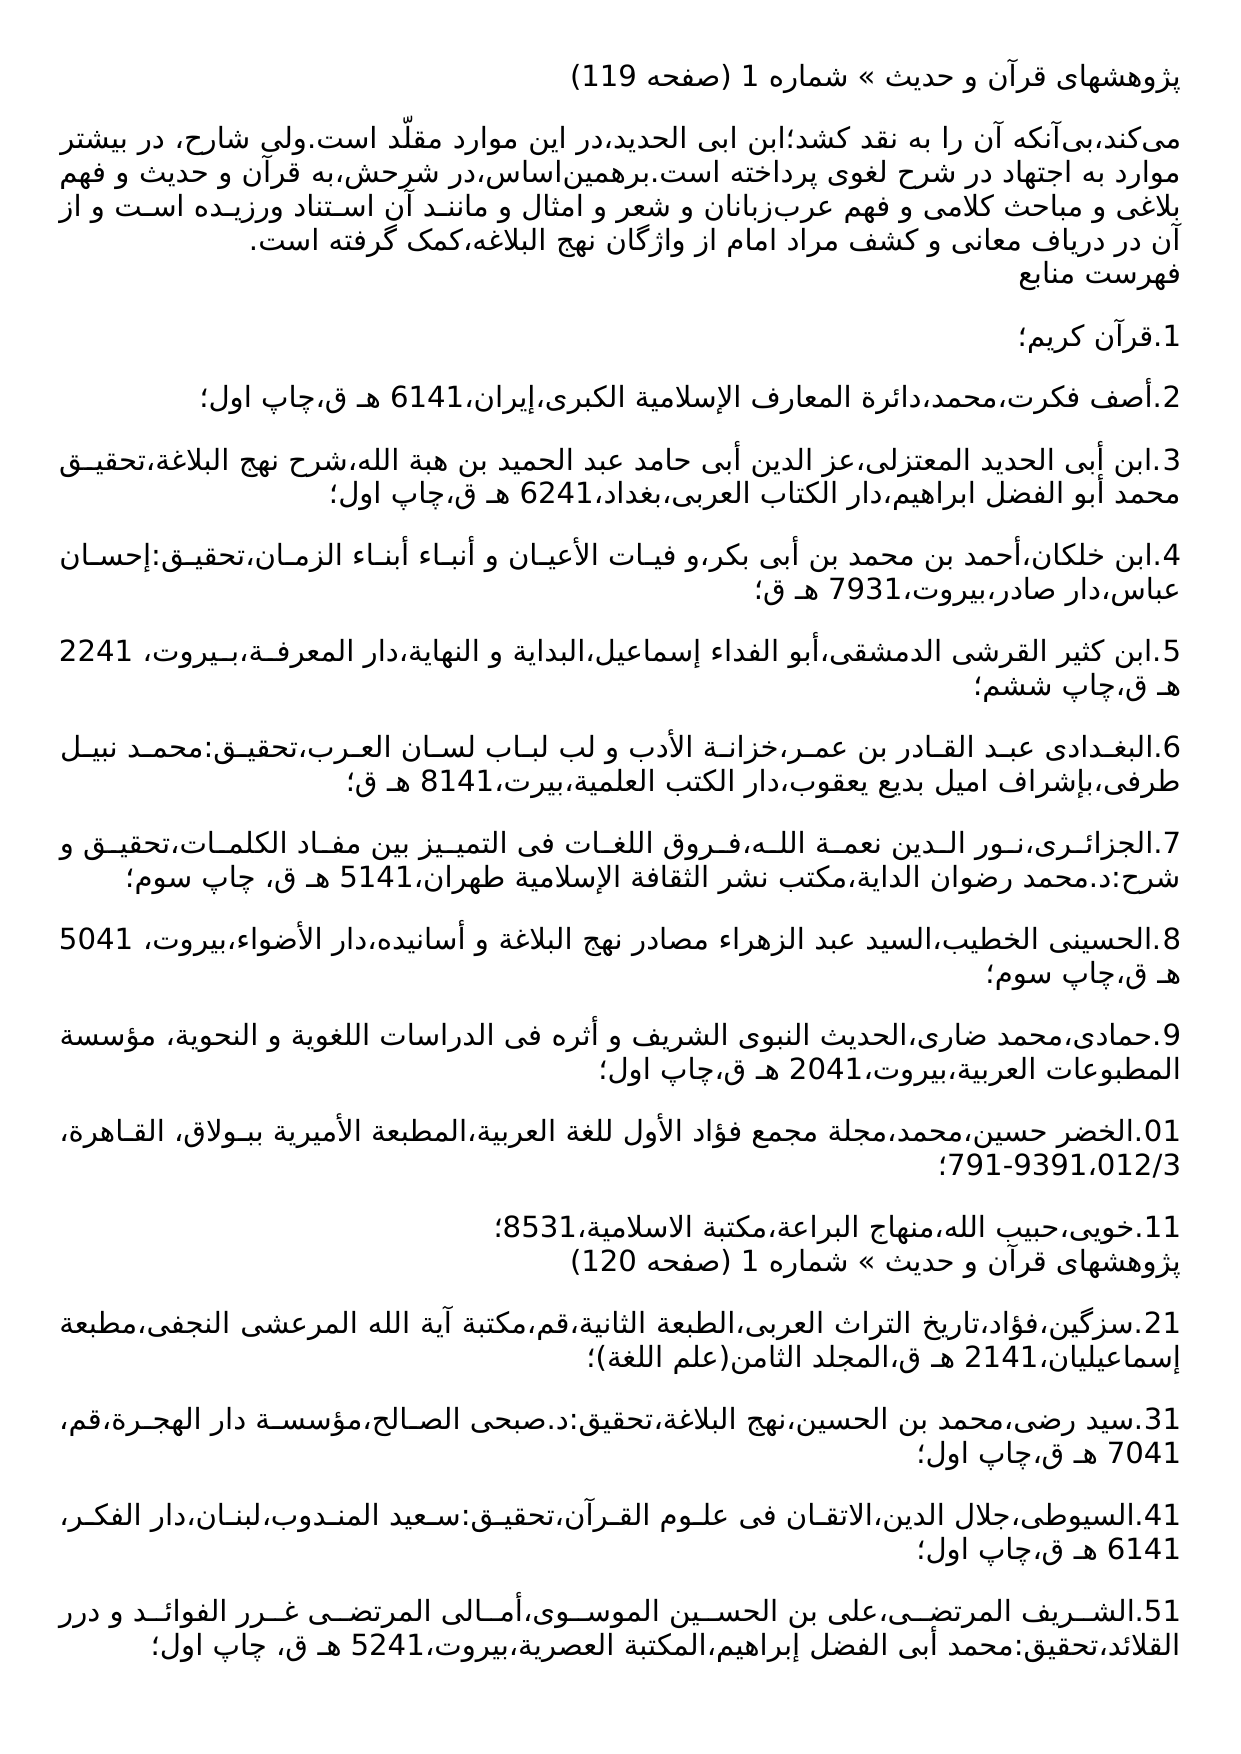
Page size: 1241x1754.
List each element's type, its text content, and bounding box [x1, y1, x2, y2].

text پژوهشهای قرآن و حدیث » شماره 1 (صفحه 120) [59, 1244, 1181, 1278]
text 2.أصف فکرت،محمد،دائرة المعارف الإسلامیة الکبری،إیران،6141 هـ ق،چاپ اول؛ [59, 381, 1181, 415]
text می‌کند،بی‌آنکه آن را به نقد کشد؛ابن ابی الحدید،در این موارد مقلّد است.ولی شارح، در بیشتر موارد به اجتهاد در شرح لغوی پرداخته است.برهمین‌اساس،در شرحش،به‌ قرآن و حدیث و فهم بلاغی و مباحث کلامی و فهم عرب‌زبانان و شعر و امثال و مانند آن استناد ورزیده است و از آن در دریاف معانی و کشف مراد امام از واژگان نهج‌ البلاغه،کمک گرفته است. [59, 121, 1181, 257]
text 4.ابن خلکان،أحمد بن محمد بن أبی بکر،و فیات الأعیان و أنباء أبناء الزمان،تحقیق:إحسان‌ عباس،دار صادر،بیروت،7931 هـ ق؛ [59, 539, 1181, 607]
text 51.الشریف المرتضی،علی بن الحسین الموسوی،أمالی المرتضی غرر الفوائد و درر القلائد،تحقیق:محمد أبی الفضل إبراهیم،المکتبة العصریة،بیروت،5241 هـ ق، چاپ اول؛ [59, 1594, 1181, 1662]
text 8.الحسینی الخطیب،السید عبد الزهراء مصادر نهج البلاغة و أسانیده،دار الأضواء،بیروت، 5041 هـ ق،چاپ سوم؛ [59, 922, 1181, 990]
text 1.قرآن کریم؛ [59, 319, 1181, 353]
text 9.حمادی،محمد ضاری،الحدیث النبوی الشریف و أثره فی الدراسات اللغویة و النحویة، مؤسسة المطبوعات العربیة،بیروت،2041 هـ ق،چاپ اول؛ [59, 1018, 1181, 1086]
text 11.خویی،حبیب الله،منهاج البراعة،مکتبة الاسلامیة،8531؛ [59, 1210, 1181, 1244]
text 21.سزگین،فؤاد،تاریخ التراث العربی،الطبعة الثانیة،قم،مکتبة آیة الله المرعشی‌ النجفی،مطبعة إسماعیلیان،2141 هـ ق،المجلد الثامن(علم اللغة)؛ [59, 1306, 1181, 1374]
text فهرست منابع [59, 257, 1181, 291]
text 41.السیوطی،جلال الدین،الاتقان فی علوم القرآن،تحقیق:سعید المندوب،لبنان،دار الفکر،6141 هـ ق،چاپ اول؛ [59, 1498, 1181, 1566]
text 3.ابن أبی الحدید المعتزلی،عز الدین أبی حامد عبد الحمید بن هبة الله،شرح نهج‌ البلاغة،تحقیق محمد أبو الفضل ابراهیم،دار الکتاب العربی،بغداد،6241 هـ ق،چاپ‌ اول؛ [59, 443, 1181, 511]
text 6.البغدادی عبد القادر بن عمر،خزانة الأدب و لب لباب لسان العرب،تحقیق:محمد نبیل طرفی،بإشراف امیل بدیع یعقوب،دار الکتب العلمیة،بیرت،8141 هـ ق؛ [59, 731, 1181, 798]
text 31.سید رضی،محمد بن الحسین،نهج البلاغة،تحقیق:د.صبحی الصالح،مؤسسة دار الهجرة،قم،7041 هـ ق،چاپ اول؛ [59, 1402, 1181, 1470]
text 01.الخضر حسین،محمد،مجلة مجمع فؤاد الأول للغة العربیة،المطبعة الأمیریة ببولاق، القاهرة،9391،012/3-791؛ [59, 1114, 1181, 1182]
text 7.الجزائری،نور الدین نعمة الله،فروق اللغات فی التمییز بین مفاد الکلمات،تحقیق و شرح:د.محمد رضوان الدایة،مکتب نشر الثقافة الإسلامیة طهران،5141 هـ ق، چاپ سوم؛ [59, 827, 1181, 894]
text پژوهشهای قرآن و حدیث » شماره 1 (صفحه 119) [59, 59, 1181, 93]
text 5.ابن کثیر القرشی الدمشقی،أبو الفداء إسماعیل،البدایة و النهایة،دار المعرفة،بیروت، 2241 هـ ق،چاپ ششم؛ [59, 635, 1181, 703]
